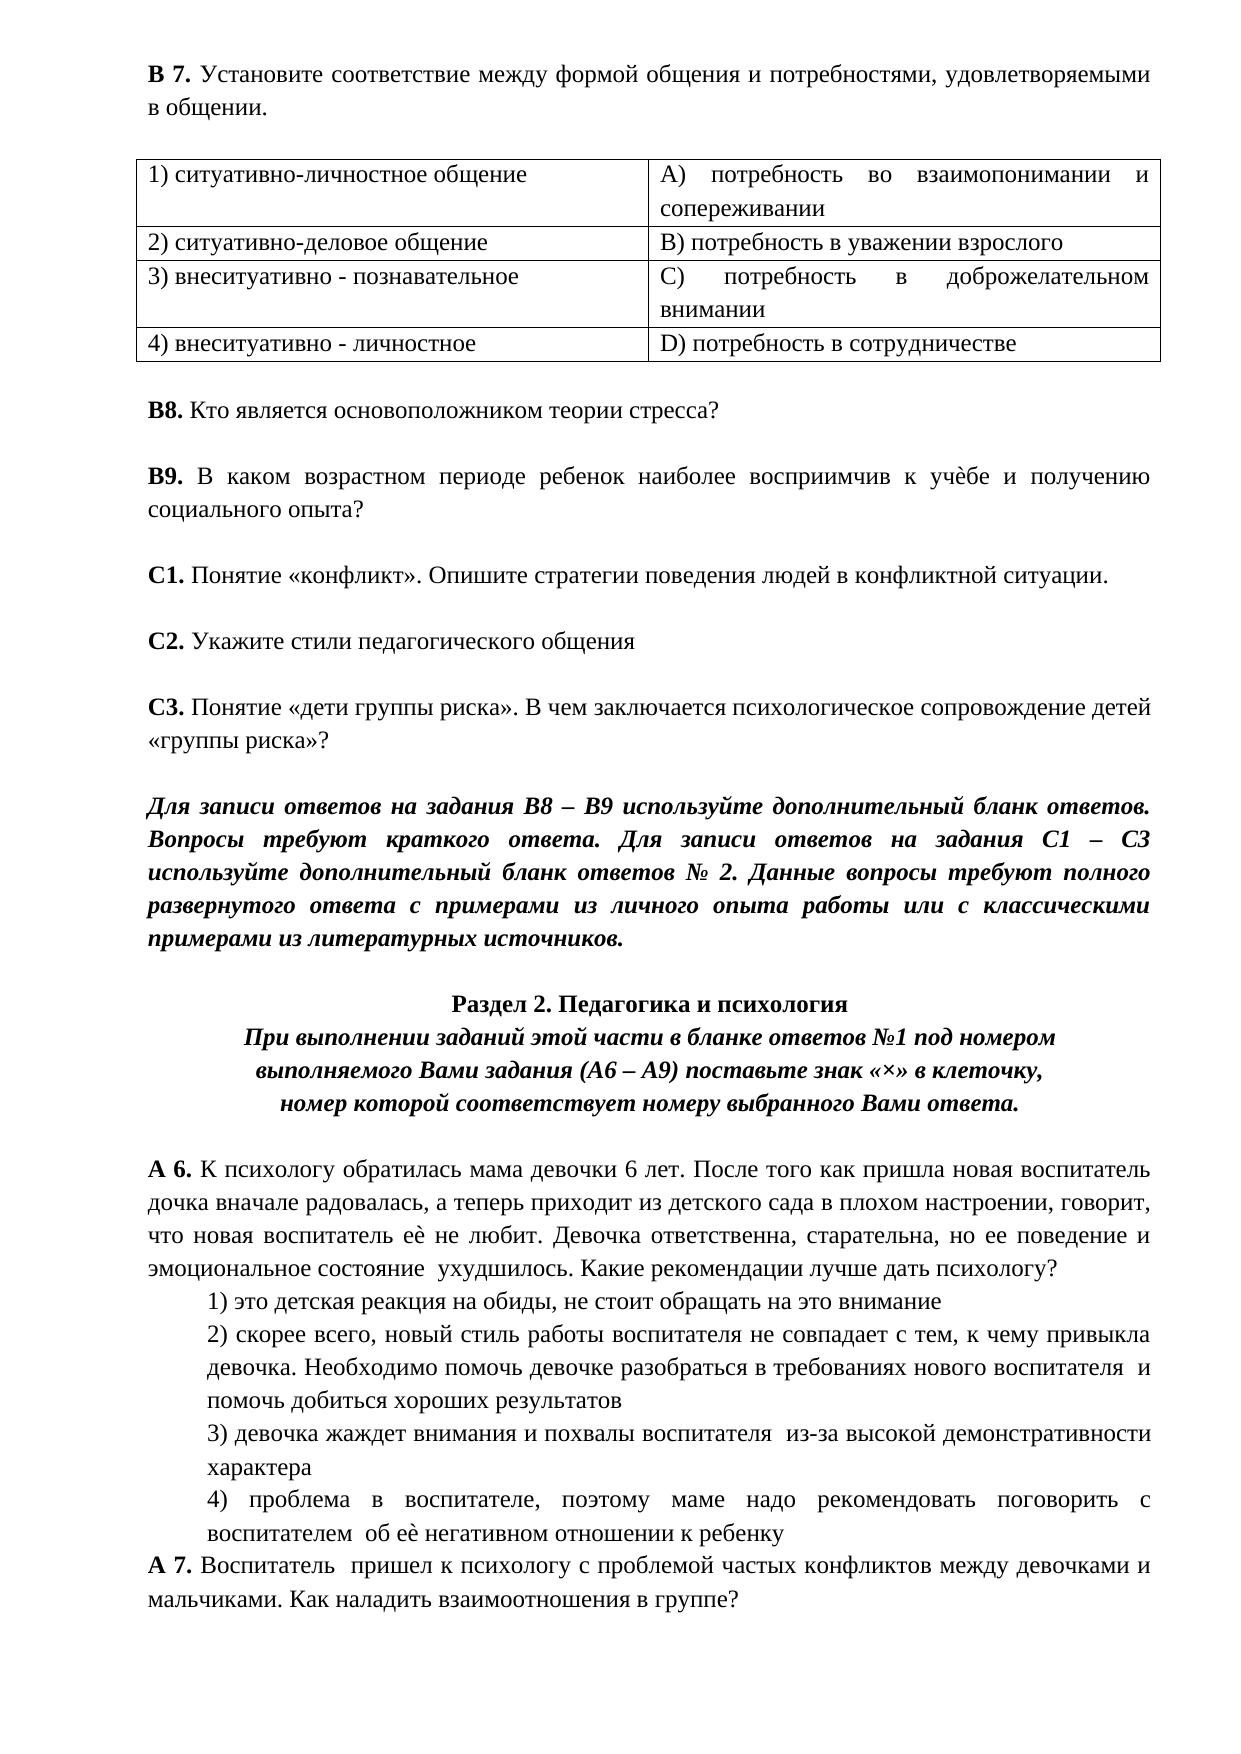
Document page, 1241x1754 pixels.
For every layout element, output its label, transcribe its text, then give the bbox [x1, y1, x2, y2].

text 1) это детская реакция на обиды, не стоит обращать на это внимание [207, 1286, 1152, 1315]
text С2. Укажите стили педагогического общения [148, 626, 1152, 655]
table_header 1) ситуативно-личностное общение [137, 160, 648, 226]
table_cell B) потребность в уважении взрослого [649, 227, 1160, 260]
text С3. Понятие «дети группы риска». В чем заключается психологическое сопровождение детей «группы риска»? [148, 692, 1152, 754]
text 2) скорее всего, новый стиль работы воспитателя не совпадает с тем, к чему привыкла девочка. Необходимо помочь девочке разобраться в требованиях нового воспитателя и помочь добиться хороших результатов [207, 1319, 1152, 1414]
text номер которой соответствует номеру выбранного Вами ответа. [148, 1088, 1152, 1117]
text А 6. К психологу обратилась мама девочки 6 лет. После того как пришла новая воспитатель дочка вначале радовалась, а теперь приходит из детского сада в плохом настроении, говорит, что новая воспитатель еѐ не любит. Девочка ответственна, старательна, но ее поведение и эмоциональное состояние ухудшилось. Какие рекомендации лучше дать психологу? [148, 1154, 1152, 1282]
table_cell D) потребность в сотрудничестве [649, 328, 1160, 361]
text При выполнении заданий этой части в бланке ответов №1 под номером [148, 1022, 1152, 1051]
text В8. Кто является основоположником теории стресса? [148, 395, 1152, 424]
text Раздел 2. Педагогика и психология [148, 989, 1152, 1018]
text 4) проблема в воспитателе, поэтому маме надо рекомендовать поговорить с воспитателем об еѐ негативном отношении к ребенку [207, 1484, 1152, 1546]
table_cell 2) ситуативно-деловое общение [137, 227, 648, 260]
text В9. В каком возрастном периоде ребенок наиболее восприимчив к учѐбе и получению социального опыта? [148, 461, 1152, 523]
table_cell 3) внеситуативно - познавательное [137, 261, 648, 327]
text С1. Понятие «конфликт». Опишите стратегии поведения людей в конфликтной ситуации. [148, 560, 1152, 589]
text Для записи ответов на задания В8 – В9 используйте дополнительный бланк ответов. Вопросы требуют краткого ответа. Для записи ответов на задания С1 – С3 используйте дополнительный бланк ответов № 2. Данные вопросы требуют полного развернутого ответа с примерами из личного опыта работы или с классическими примерами из литературных источников. [148, 791, 1152, 952]
text А 7. Воспитатель пришел к психологу с проблемой частых конфликтов между девочками и мальчиками. Как наладить взаимоотношения в группе? [148, 1551, 1152, 1612]
table_header A) потребность во взаимопонимании и сопереживании [649, 160, 1160, 226]
text 3) девочка жаждет внимания и похвалы воспитателя из-за высокой демонстративности характера [207, 1418, 1152, 1480]
table_cell 4) внеситуативно - личностное [137, 328, 648, 361]
text выполняемого Вами задания (А6 – А9) поставьте знак «×» в клеточку, [148, 1055, 1152, 1084]
text В 7. Установите соответствие между формой общения и потребностями, удовлетворяемыми в общении. [148, 59, 1152, 121]
table_cell C) потребность в доброжелательном внимании [649, 261, 1160, 327]
